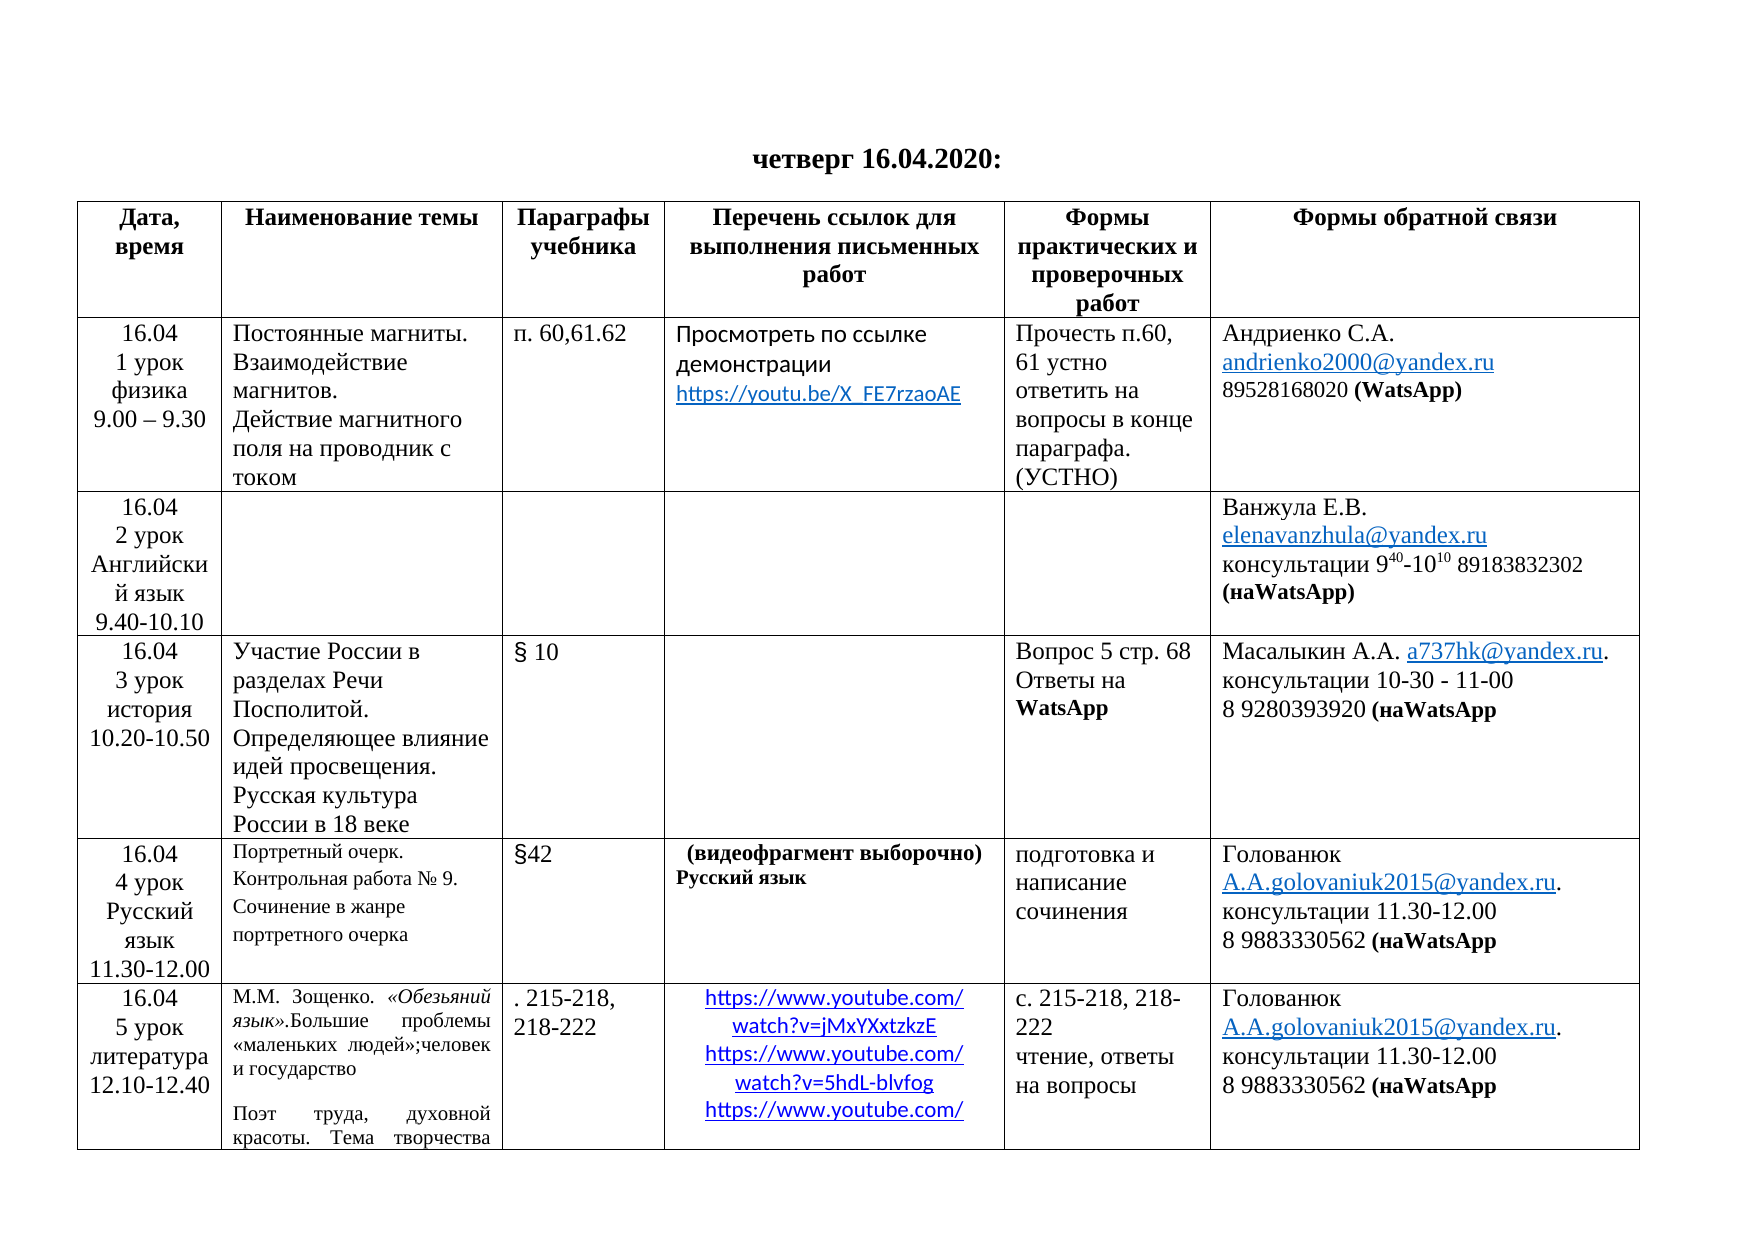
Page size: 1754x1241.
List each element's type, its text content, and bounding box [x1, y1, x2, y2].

table_header Перечень ссылок для выполнения письменных работ [665, 202, 1004, 317]
table_cell 16.04 1 урок физика 9.00 – 9.30 [78, 318, 221, 491]
table_cell [665, 636, 1004, 838]
table_cell 16.04 2 урок Английский язык 9.40-10.10 [78, 492, 221, 635]
table_cell [1005, 492, 1210, 635]
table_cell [222, 984, 502, 1149]
table_cell (видеофрагмент выборочно) Русский язык [665, 839, 1004, 982]
table_cell Просмотреть по ссылке демонстрации https://youtu.be/X_FE7rzaoAE [665, 318, 1004, 491]
table_cell Андриенко С.А. andrienko2000@yandex.ru 89528168020 (WatsApp) [1211, 318, 1639, 491]
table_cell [503, 984, 664, 1149]
table_cell Масалыкин А.А. a737hk@yandex.ru. консультации 10-30 - 11-00 8 9280393920 (наWatsApp [1211, 636, 1639, 838]
table_cell § 10 [503, 636, 664, 838]
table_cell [1005, 984, 1210, 1149]
table_cell [503, 492, 664, 635]
table_cell §42 [503, 839, 664, 982]
table_cell [222, 492, 502, 635]
table_header Параграфы учебника [503, 202, 664, 317]
text четверг 16.04.2020: [89, 142, 1665, 175]
table_cell Портретный очерк. Контрольная работа № 9. Сочинение в жанре портретного очерка [222, 839, 502, 982]
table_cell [78, 984, 221, 1149]
table_cell 16.04 3 урок история 10.20-10.50 [78, 636, 221, 838]
table_cell 16.04 4 урок Русский язык 11.30-12.00 [78, 839, 221, 982]
table_cell Голованюк А.А.golovaniuk2015@yandex.ru. консультации 11.30-12.00 8 9883330562 (наWatsApp [1211, 839, 1639, 982]
table_cell Прочесть п.60, 61 устно ответить на вопросы в конце параграфа. (УСТНО) [1005, 318, 1210, 491]
table_header Формы обратной связи [1211, 202, 1639, 317]
table_cell Вопрос 5 стр. 68 Ответы на WatsApp [1005, 636, 1210, 838]
table_cell Постоянные магниты. Взаимодействие магнитов. Действие магнитного поля на проводник с током [222, 318, 502, 491]
table_cell п. 60,61.62 [503, 318, 664, 491]
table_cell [1211, 984, 1639, 1149]
table_cell Участие России в разделах Речи Посполитой. Определяющее влияние идей просвещения. Русская культура России в 18 веке [222, 636, 502, 838]
table_cell Ванжула Е.В. elenavanzhula@yandex.ru консультации 940-1010 89183832302 (наWatsApp) [1211, 492, 1639, 635]
table_header Дата, время [78, 202, 221, 317]
table_header Формы практических и проверочных работ [1005, 202, 1210, 317]
table_cell подготовка и написание сочинения [1005, 839, 1210, 982]
table_cell [665, 492, 1004, 635]
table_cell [665, 984, 1004, 1149]
table_header Наименование темы [222, 202, 502, 317]
